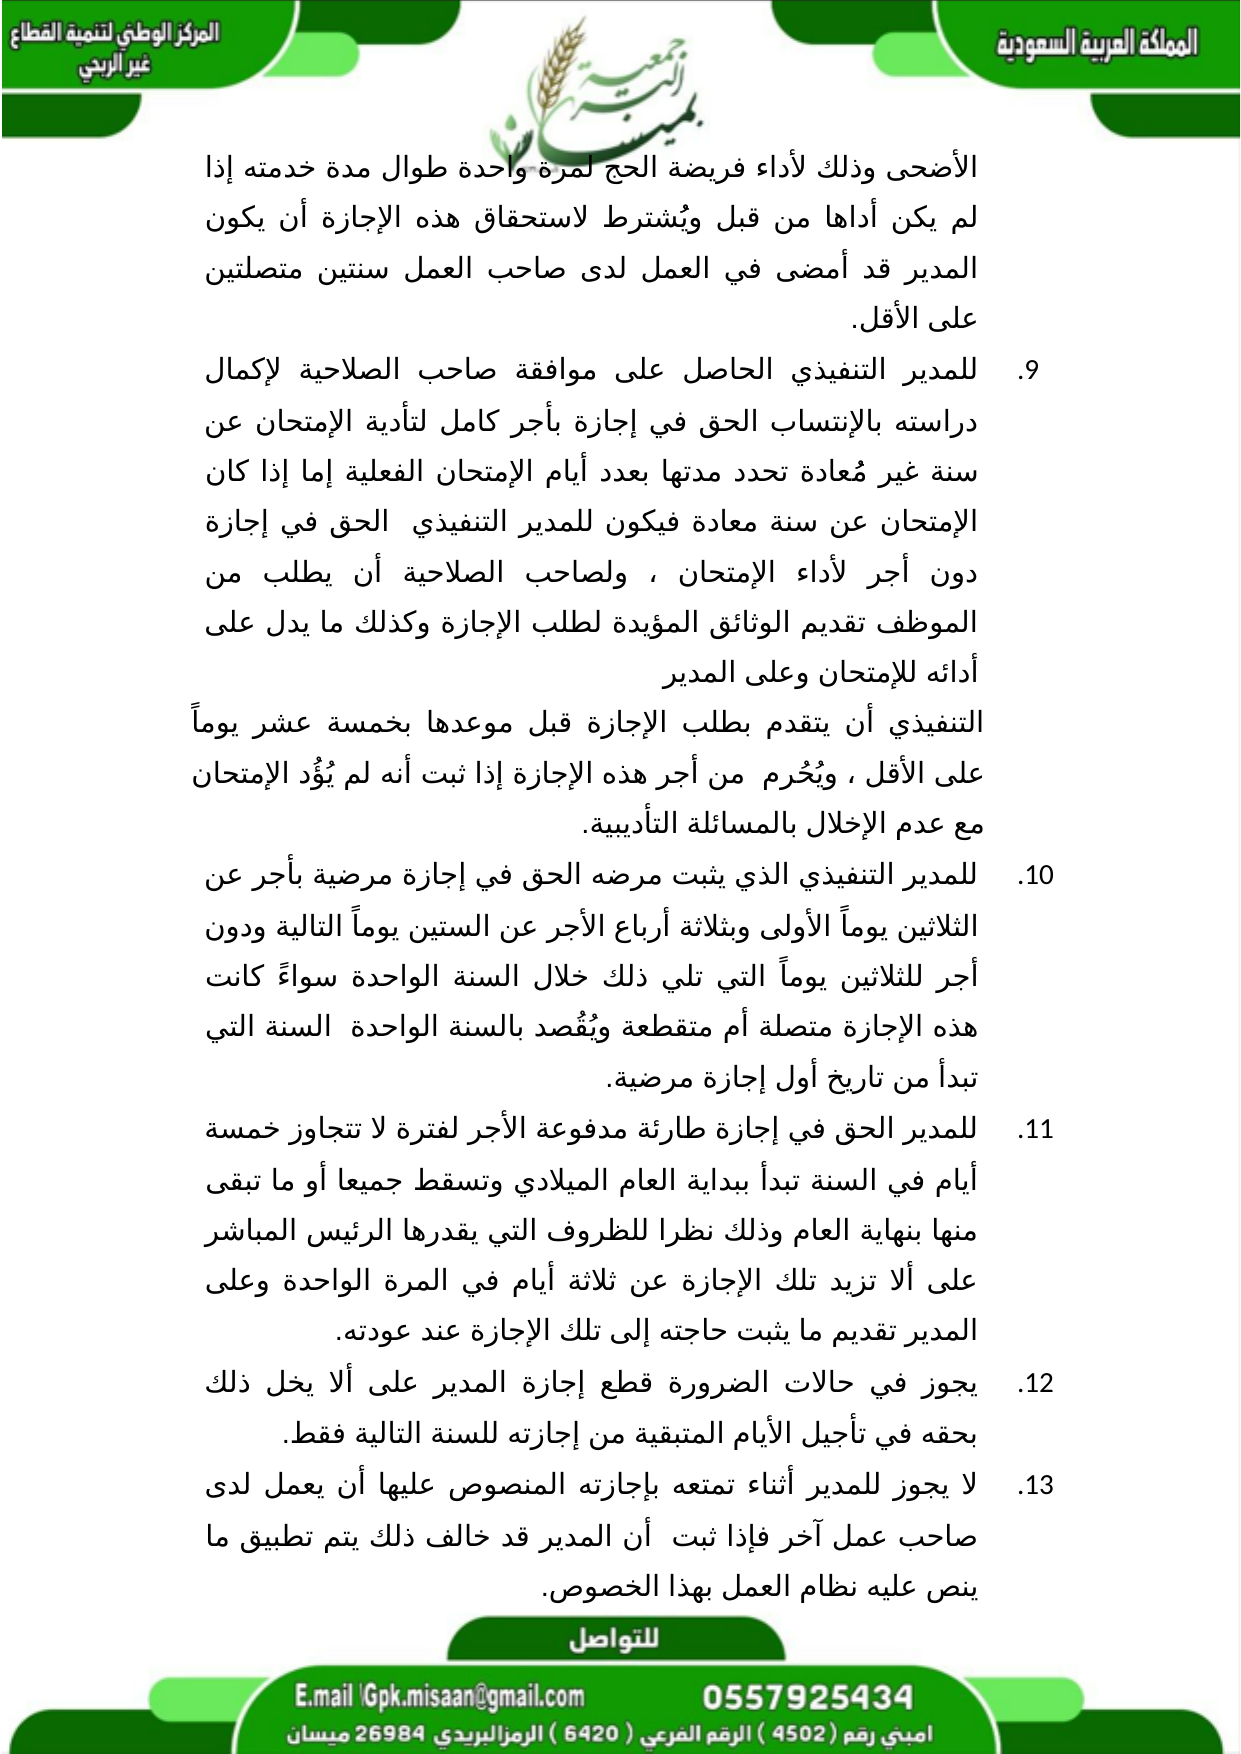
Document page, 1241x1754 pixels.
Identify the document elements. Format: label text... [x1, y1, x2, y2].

list للمدير التنفيذي الحاصل على موافقة صاحب الصلاحية لإكمال دراسته بالإنتساب الحق في إجازة بأجر كامل لتأدية الإمتحان عن سنة غير مُُعادة تحدد مدتها بعدد أيام الإمتحان الفعلية إما إذا كان الإمتحان عن سنة معادة فيكون للمدير التنفيذي الحق في إجازة دون أجر لأداء الإمتحان ، ولصاحب الصلاحية أن يطلب من الموظف تقديم الوثائق المؤيدة لطلب الإجازة وكذلك ما يدل على أدائه للإمتحان وعلى المدير [204, 351, 1017, 689]
picture [2, 0, 1241, 1754]
list لا يجوز للمدير أثناء تمتعه بإجازته المنصوص عليها أن يعمل لدى صاحب عمل آخر فإذا ثبت أن المدير قد خالف ذلك يتم تطبيق ما ينص عليه نظام العمل بهذا الخصوص. [204, 1466, 1017, 1603]
list للمدير الحق في إجازة طارئة مدفوعة الأجر لفترة لا تتجاوز خمسة أيام في السنة تبدأ ببداية العام الميلادي وتسقط جميعا أو ما تبقى منها بنهاية العام وذلك نظرا للظروف التي يقدرها الرئيس المباشر على ألا تزيد تلك الإجازة عن ثلاثة أيام في المرة الواحدة وعلى المدير تقديم ما يثبت حاجته إلى تلك الإجازة عند عودته. [204, 1110, 1017, 1347]
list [204, 150, 1017, 334]
list للمدير التنفيذي الذي يثبت مرضه الحق في إجازة مرضية بأجر عن الثلاثين يوماً الأولى وبثلاثة أرباع الأجر عن الستين يوماً التالية ودون أجر للثلاثين يوماً التي تلي ذلك خلال السنة الواحدة سواءً كانت هذه الإجازة متصلة أم متقطعة ويُقُصد بالسنة الواحدة السنة التي تبدأ من تاريخ أول إجازة مرضية. [204, 856, 1017, 1093]
text التنفيذي أن يتقدم بطلب الإجازة قبل موعدها بخمسة عشر يوماً على الأقل ، ويُحُرم من أجر هذه الإجازة إذا ثبت أنه لم يُؤُد الإمتحان مع عدم الإخلال بالمسائلة التأديبية. [191, 706, 985, 840]
list يجوز في حالات الضرورة قطع إجازة المدير على ألا يخل ذلك بحقه في تأجيل الأيام المتبقية من إجازته للسنة التالية فقط. [204, 1364, 1017, 1450]
